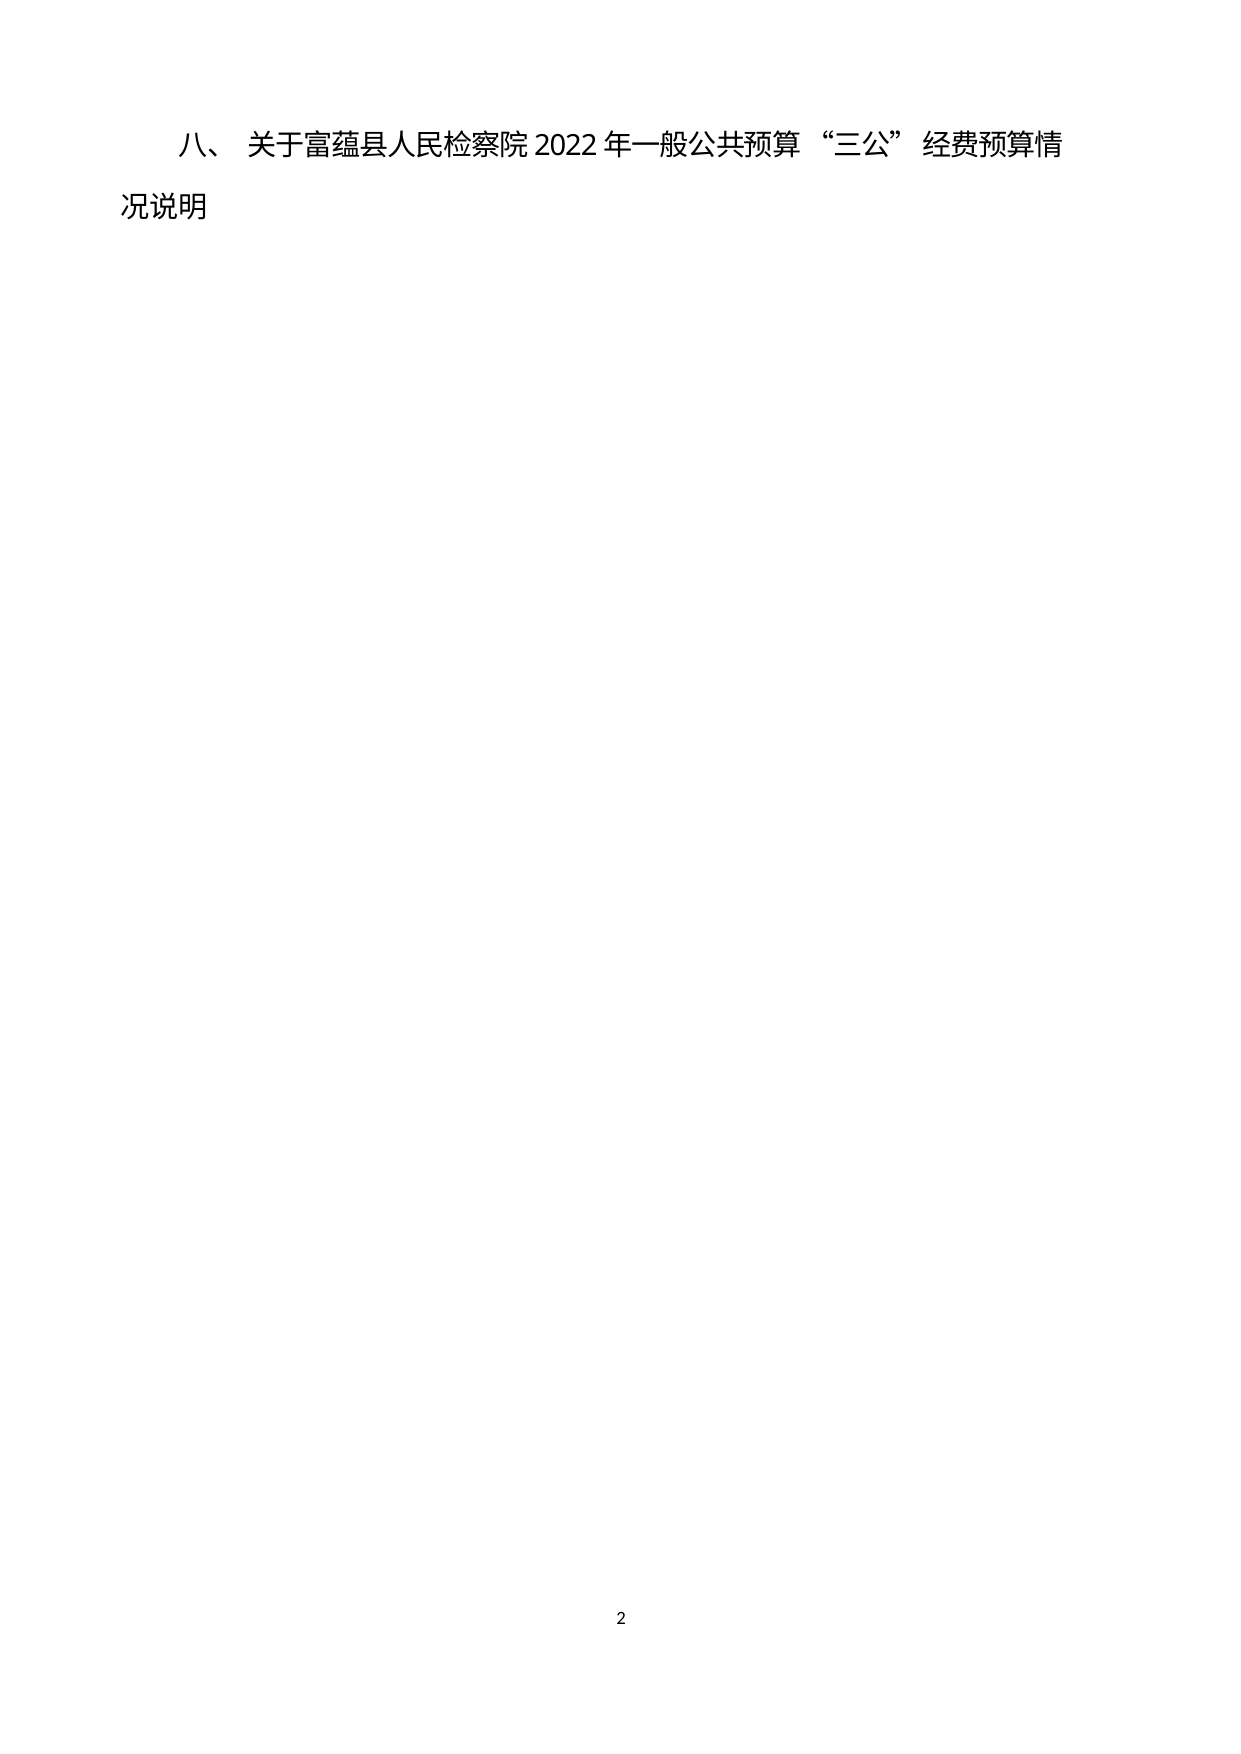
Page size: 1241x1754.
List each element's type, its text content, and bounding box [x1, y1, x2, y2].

text 八、 关于富蕴县人民检察院 2022 年一般公共预算 “三公” 经费预算情 [178, 125, 1095, 162]
text 况说明 [120, 187, 1095, 225]
